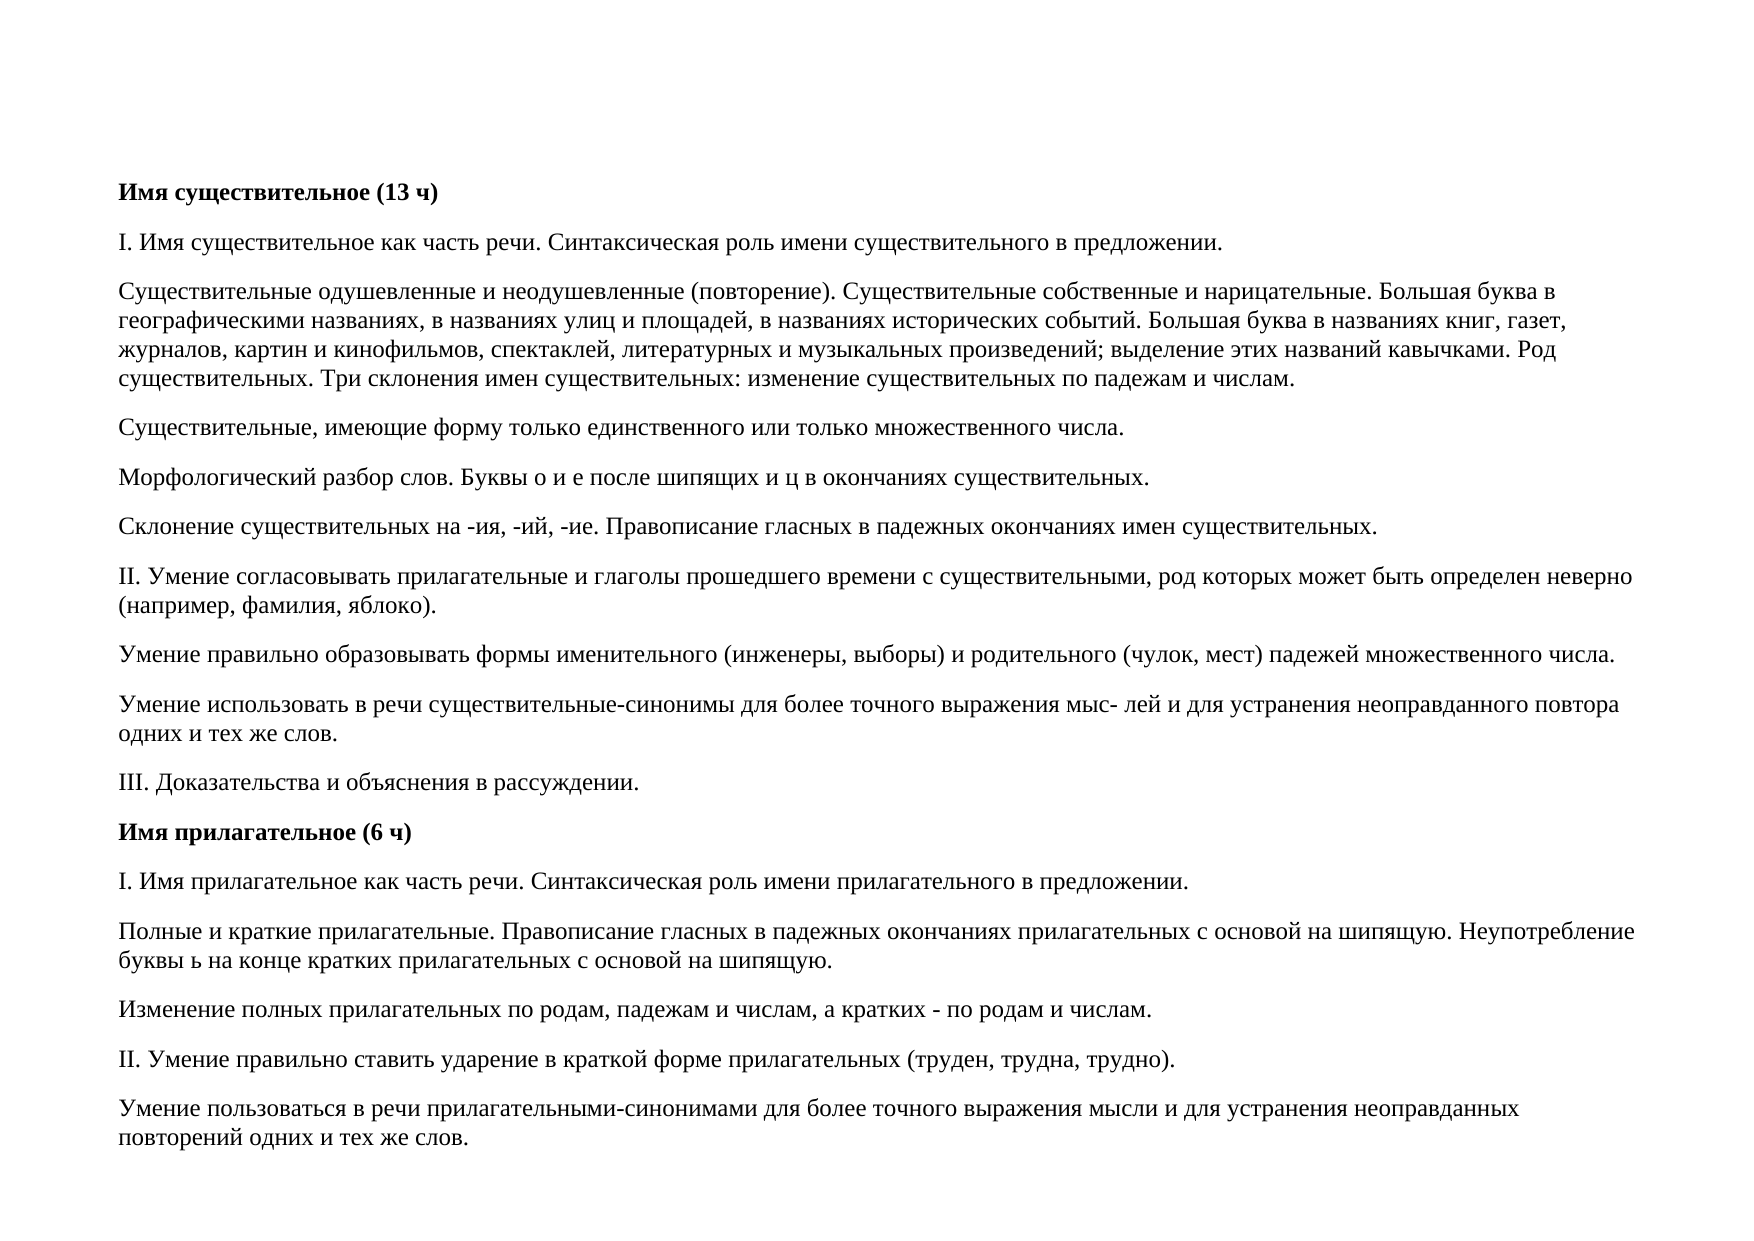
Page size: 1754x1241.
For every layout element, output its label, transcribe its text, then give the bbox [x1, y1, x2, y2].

text Существительные, имеющие форму только единственного или только множественного числа. [118, 412, 1636, 441]
text Морфологический разбор слов. Буквы о и е после шипящих и ц в окончаниях существительных. [118, 462, 1636, 491]
text Имя существительное (13 ч) [118, 177, 1636, 206]
text Умение пользоваться в речи прилагательными-синонимами для более точного выражения мысли и для устранения неоправданных повторений одних и тех же слов. [118, 1093, 1636, 1151]
text I. Имя прилагательное как часть речи. Синтаксическая роль имени прилагательного в предложении. [118, 866, 1636, 895]
text I. Имя существительное как часть речи. Синтаксическая роль имени существительного в предложении. [118, 227, 1636, 256]
text II. Умение правильно ставить ударение в краткой форме прилагательных (труден, трудна, трудно). [118, 1044, 1636, 1073]
text Полные и краткие прилагательные. Правописание гласных в падежных окончаниях прилагательных с основой на шипящую. Неупотребление буквы ь на конце кратких прилагательных с основой на шипящую. [118, 916, 1636, 973]
text Умение правильно образовывать формы именительного (инженеры, выборы) и родительного (чулок, мест) падежей множественного числа. [118, 639, 1636, 668]
text Умение использовать в речи существительные-синонимы для более точного выражения мыс- лей и для устранения неоправданного повтора одних и тех же слов. [118, 689, 1636, 746]
text Склонение существительных на -ия, -ий, -ие. Правописание гласных в падежных окончаниях имен существительных. [118, 511, 1636, 540]
text Имя прилагательное (6 ч) [118, 817, 1636, 846]
text II. Умение согласовывать прилагательные и глаголы прошедшего времени с существительными, род которых может быть определен неверно (например, фамилия, яблоко). [118, 561, 1636, 618]
text Изменение полных прилагательных по родам, падежам и числам, а кратких - по родам и числам. [118, 994, 1636, 1023]
text III. Доказательства и объяснения в рассуждении. [118, 767, 1636, 796]
text Существительные одушевленные и неодушевленные (повторение). Существительные собственные и нарицательные. Большая буква в географическими названиях, в названиях улиц и площадей, в названиях исторических событий. Большая буква в названиях книг, газет, журналов, картин и кинофильмов, спектаклей, литературных и музыкальных произведений; выделение этих названий кавычками. Род существительных. Три склонения имен существительных: изменение существительных по падежам и числам. [118, 276, 1636, 391]
